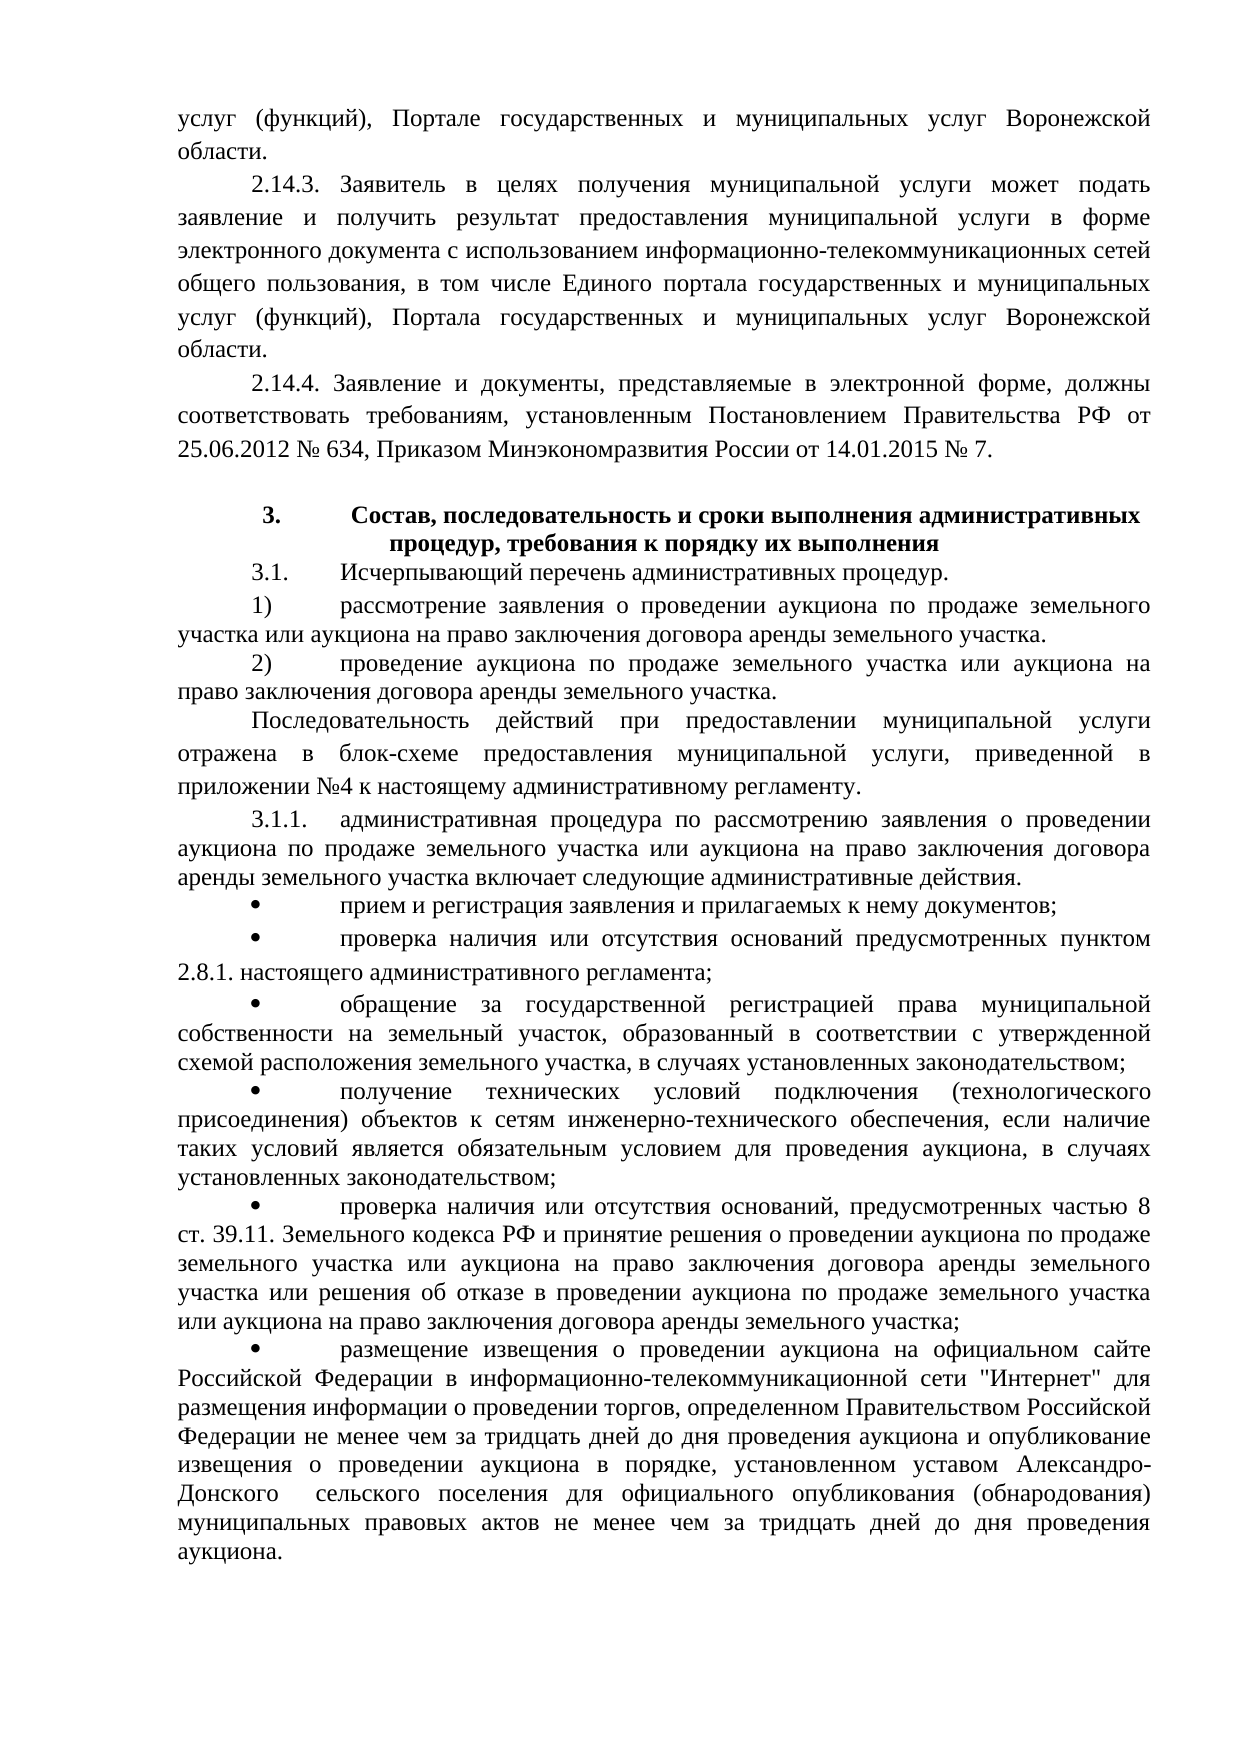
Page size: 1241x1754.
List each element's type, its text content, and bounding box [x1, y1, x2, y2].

list прием и регистрация заявления и прилагаемых к нему документов; [177, 891, 1152, 919]
list Исчерпывающий перечень административных процедур. [177, 557, 1152, 586]
list обращение за государственной регистрацией права муниципальной собственности на земельный участок, образованный в соответствии с утвержденной схемой расположения земельного участка, в случаях установленных законодательством; [177, 989, 1152, 1076]
text 2.14.4. Заявление и документы, представляемые в электронной форме, должны соответствовать требованиям, установленным Постановлением Правительства РФ от 25.06.2012 № 634, Приказом Минэкономразвития России от 14.01.2015 № 7. [177, 368, 1152, 462]
list получение технических условий подключения (технологического присоединения) объектов к сетям инженерно-технического обеспечения, если наличие таких условий является обязательным условием для проведения аукциона, в случаях установленных законодательством; [177, 1076, 1152, 1191]
text Последовательность действий при предоставлении муниципальной услуги отражена в блок-схеме предоставления муниципальной услуги, приведенной в приложении №4 к настоящему административному регламенту. [177, 705, 1152, 800]
list административная процедура по рассмотрению заявления о проведении аукциона по продаже земельного участка или аукциона на право заключения договора аренды земельного участка включает следующие административные действия. [177, 804, 1152, 891]
list Состав, последовательность и сроки выполнения административных процедур, требования к порядку их выполнения [177, 500, 1152, 557]
list проверка наличия или отсутствия оснований, предусмотренных частью 8 ст. 39.11. Земельного кодекса РФ и принятие решения о проведении аукциона по продаже земельного участка или аукциона на право заключения договора аренды земельного участка или решения об отказе в проведении аукциона по продаже земельного участка или аукциона на право заключения договора аренды земельного участка; [177, 1191, 1152, 1334]
list размещение извещения о проведении аукциона на официальном сайте Российской Федерации в информационно-телекоммуникационной сети "Интернет" для размещения информации о проведении торгов, определенном Правительством Российской Федерации не менее чем за тридцать дней до дня проведения аукциона и опубликование извещения о проведении аукциона в порядке, установленном уставом Александро-Донского сельского поселения для официального опубликования (обнародования) муниципальных правовых актов не менее чем за тридцать дней до дня проведения аукциона. [177, 1334, 1152, 1564]
text 2.14.3. Заявитель в целях получения муниципальной услуги может подать заявление и получить результат предоставления муниципальной услуги в форме электронного документа с использованием информационно-телекоммуникационных сетей общего пользования, в том числе Единого портала государственных и муниципальных услуг (функций), Портала государственных и муниципальных услуг Воронежской области. [177, 169, 1152, 363]
list рассмотрение заявления о проведении аукциона по продаже земельного участка или аукциона на право заключения договора аренды земельного участка. [177, 590, 1152, 648]
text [177, 103, 1152, 165]
list проверка наличия или отсутствия оснований предусмотренных пунктом 2.8.1. настоящего административного регламента; [177, 923, 1152, 985]
list проведение аукциона по продаже земельного участка или аукциона на право заключения договора аренды земельного участка. [177, 648, 1152, 705]
